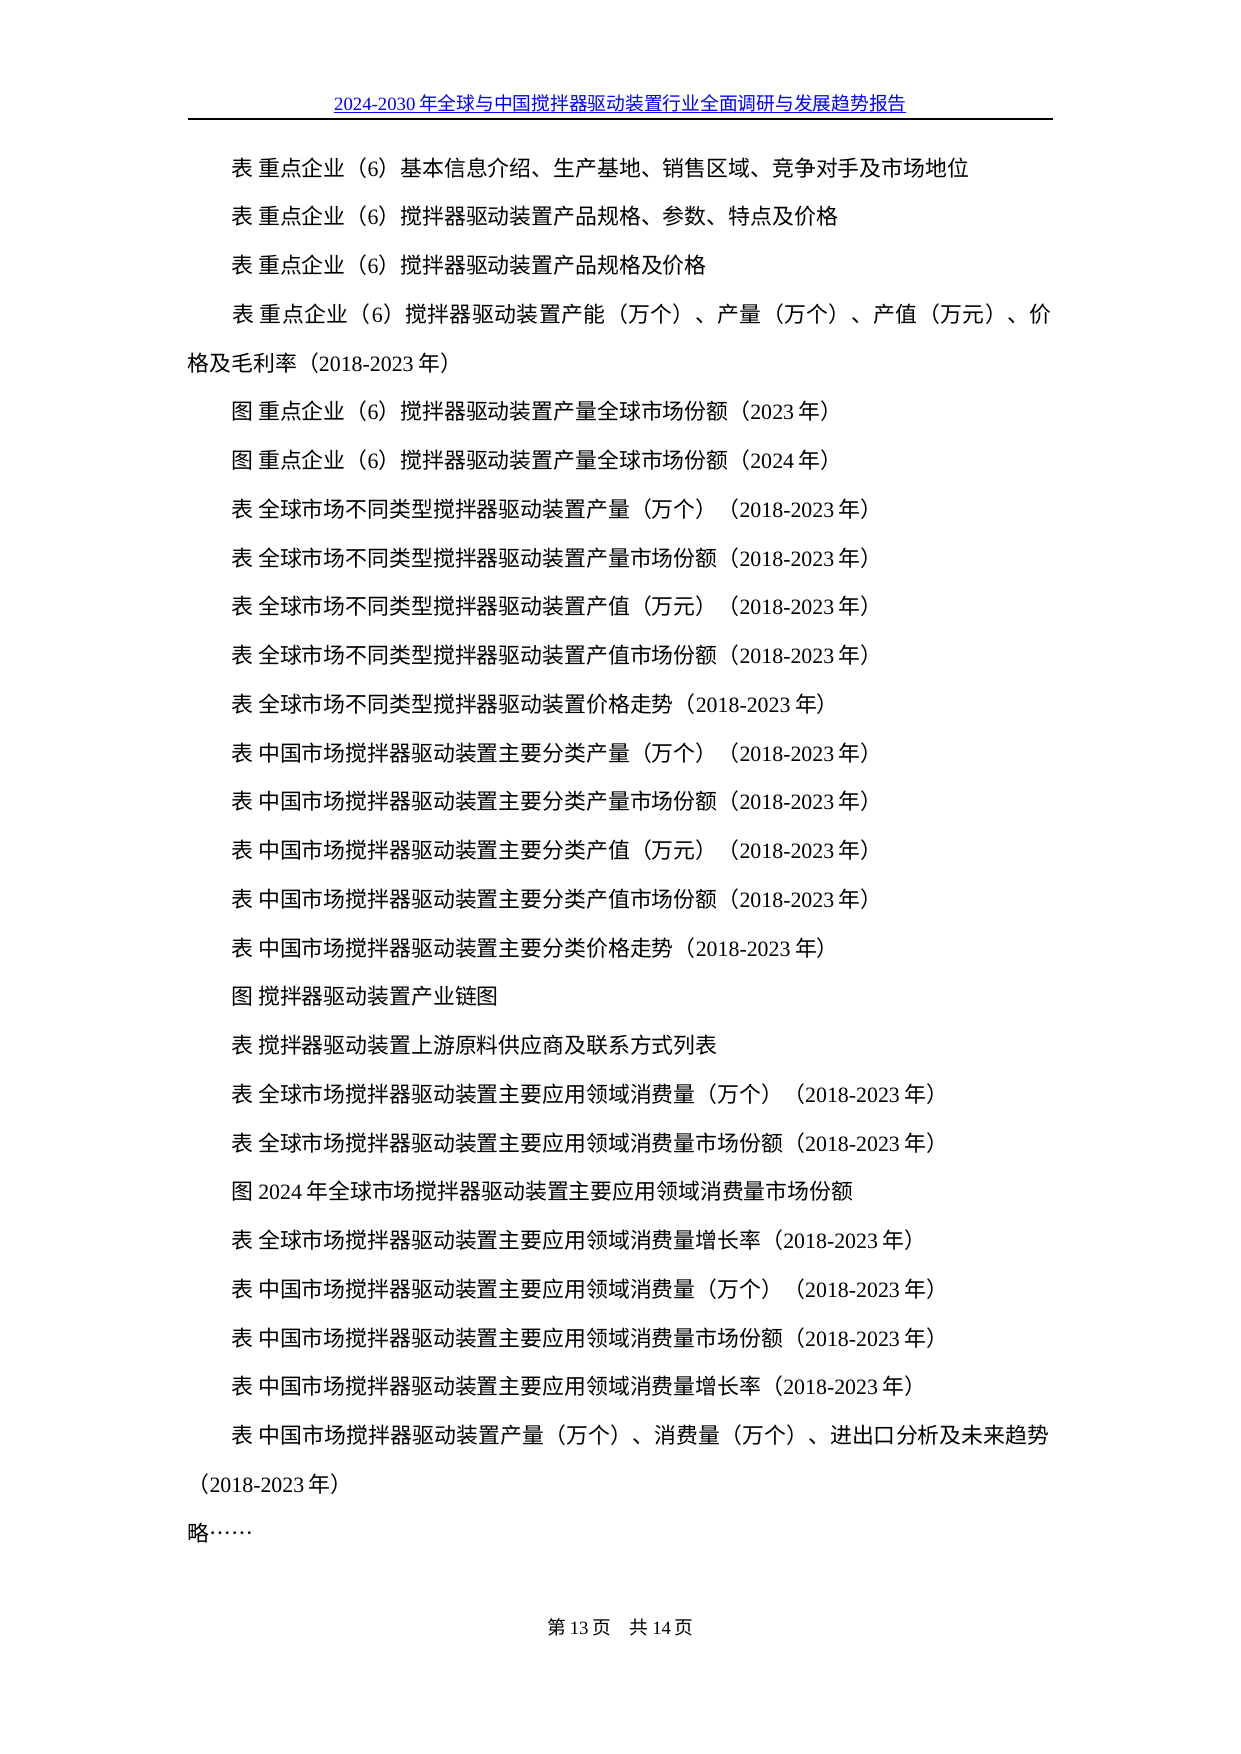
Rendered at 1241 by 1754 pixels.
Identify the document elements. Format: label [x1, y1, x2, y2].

text [187, 150, 1053, 1548]
